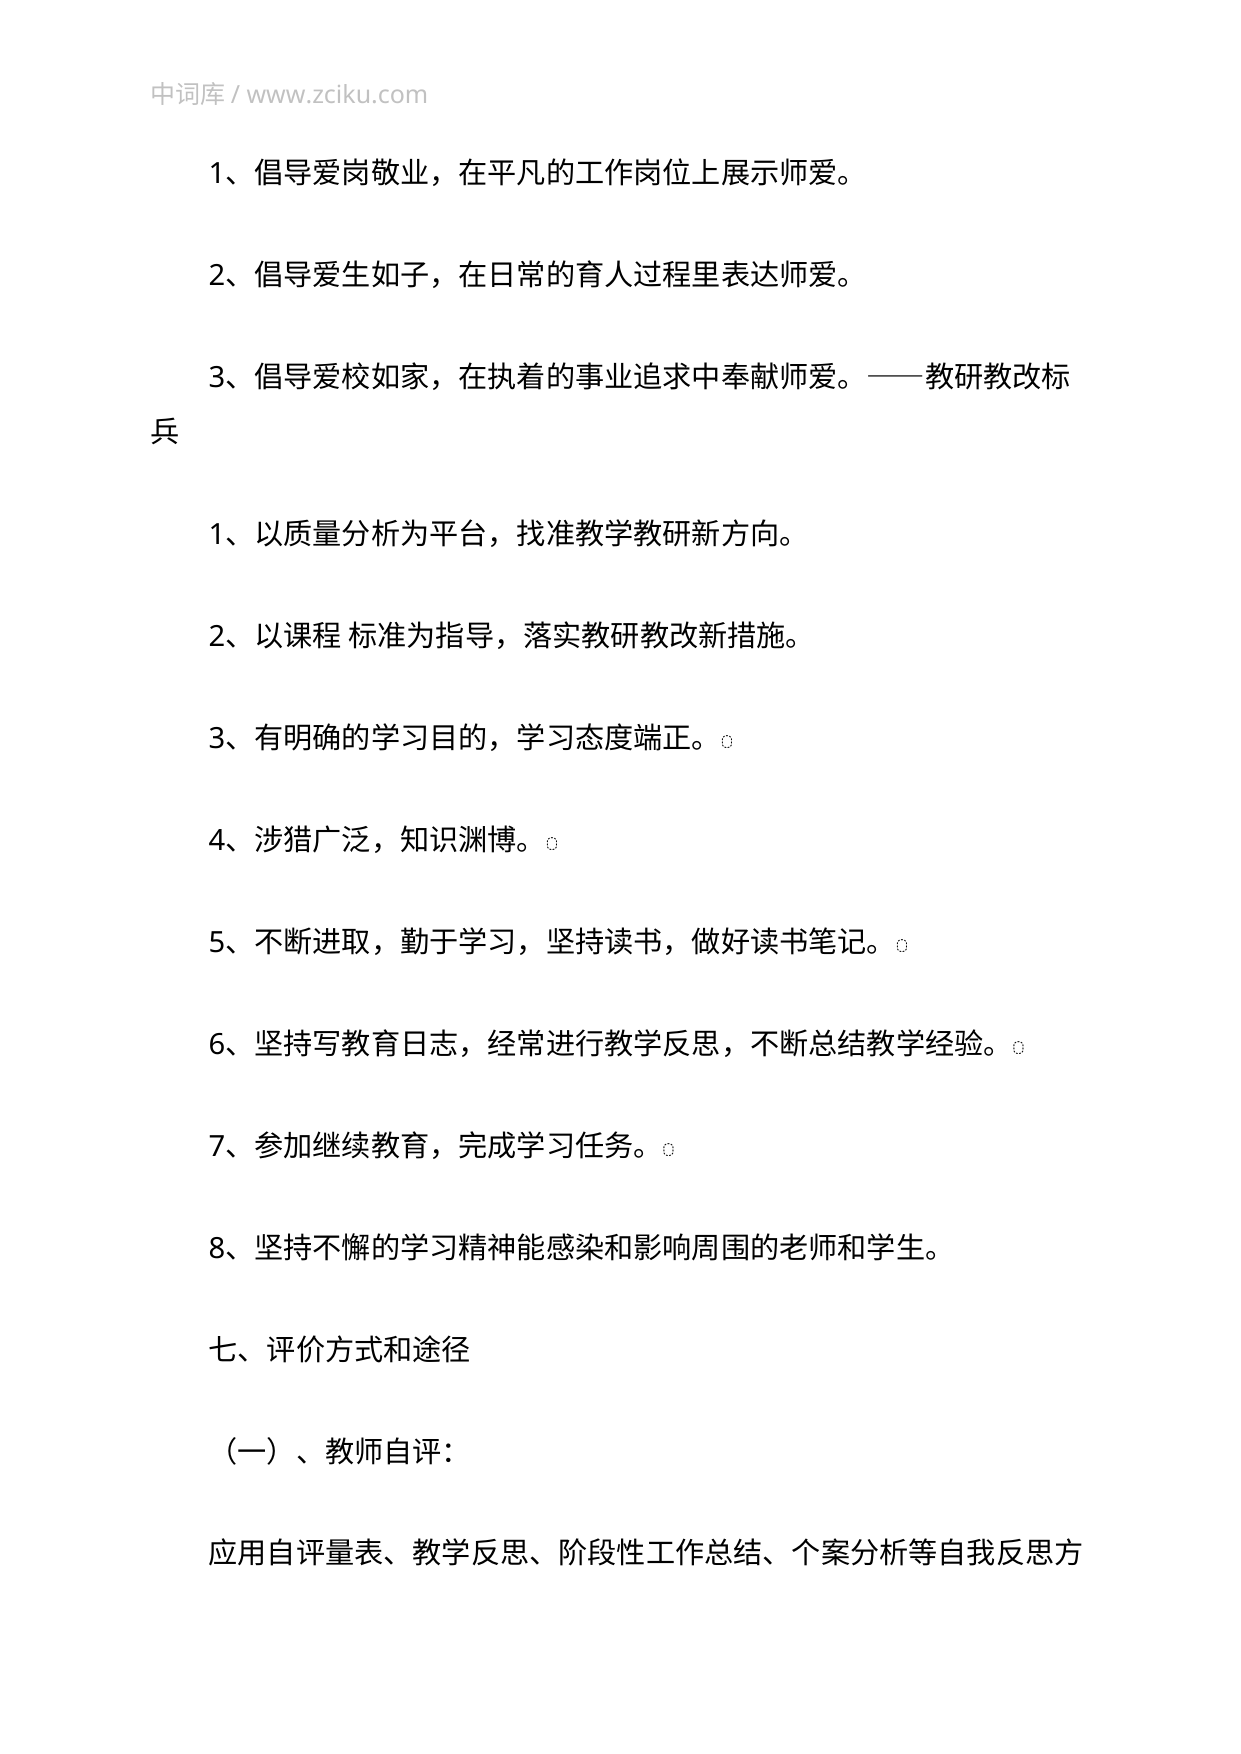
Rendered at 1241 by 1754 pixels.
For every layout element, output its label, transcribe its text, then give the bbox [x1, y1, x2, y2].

text 2、以课程 标准为指导，落实教研教改新措施。 [150, 613, 1090, 655]
text 8、坚持不懈的学习精神能感染和影响周围的老师和学生。 [150, 1224, 1090, 1267]
text 七、评价方式和途径 [150, 1327, 1090, 1369]
text 3、倡导爱校如家，在执着的事业追求中奉献师爱。——教研教改标兵 [150, 354, 1090, 451]
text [150, 1530, 1090, 1572]
text 5、不断进取，勤于学习，坚持读书，做好读书笔记。 [150, 919, 1090, 961]
text 3、有明确的学习目的，学习态度端正。 [150, 715, 1090, 757]
text （一）、教师自评： [150, 1428, 1090, 1471]
text 1、以质量分析为平台，找准教学教研新方向。 [150, 511, 1090, 553]
text 6、坚持写教育日志，经常进行教学反思，不断总结教学经验。 [150, 1021, 1090, 1063]
text 2、倡导爱生如子，在日常的育人过程里表达师爱。 [150, 252, 1090, 294]
text 7、参加继续教育，完成学习任务。 [150, 1123, 1090, 1165]
text 4、涉猎广泛，知识渊博。 [150, 817, 1090, 859]
text 1、倡导爱岗敬业，在平凡的工作岗位上展示师爱。 [150, 150, 1090, 192]
